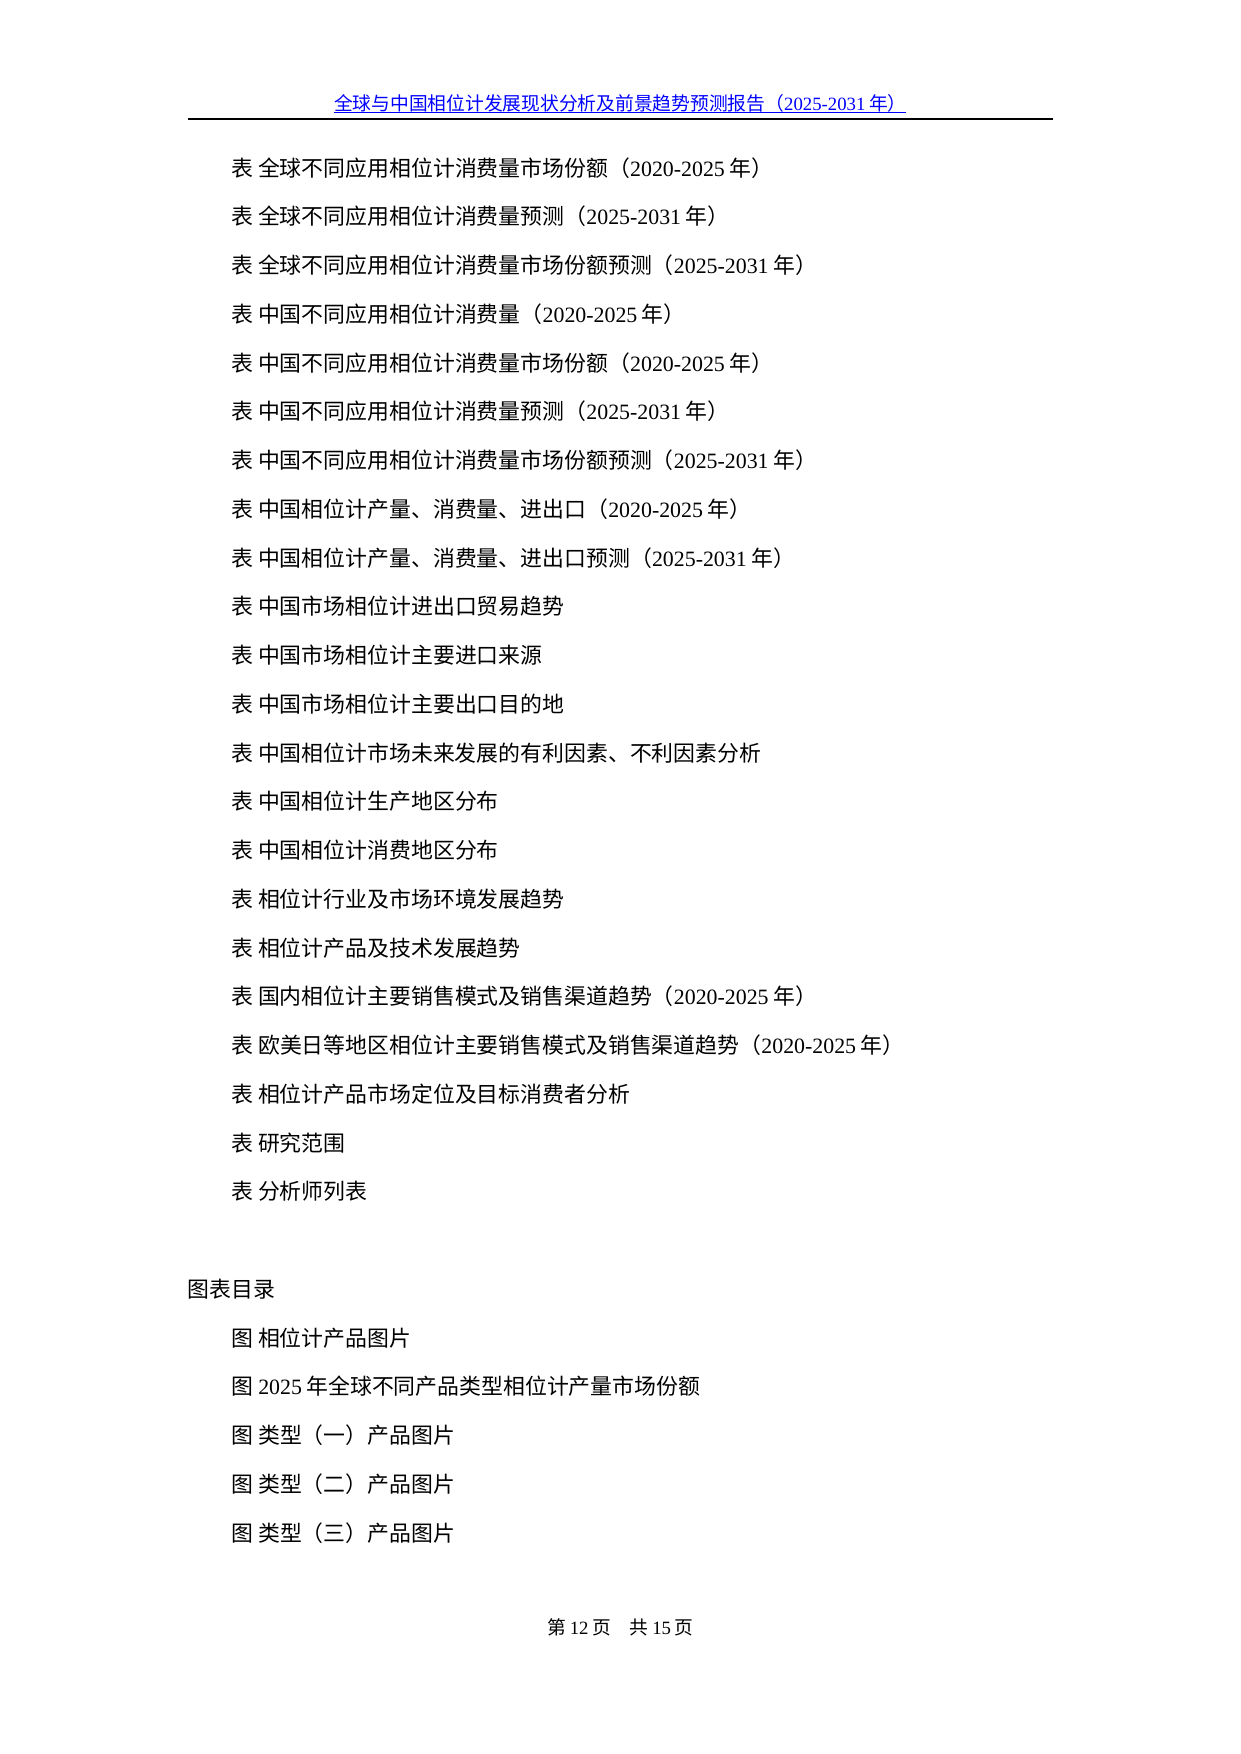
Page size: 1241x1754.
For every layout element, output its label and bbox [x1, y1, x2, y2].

text [187, 150, 1053, 1548]
